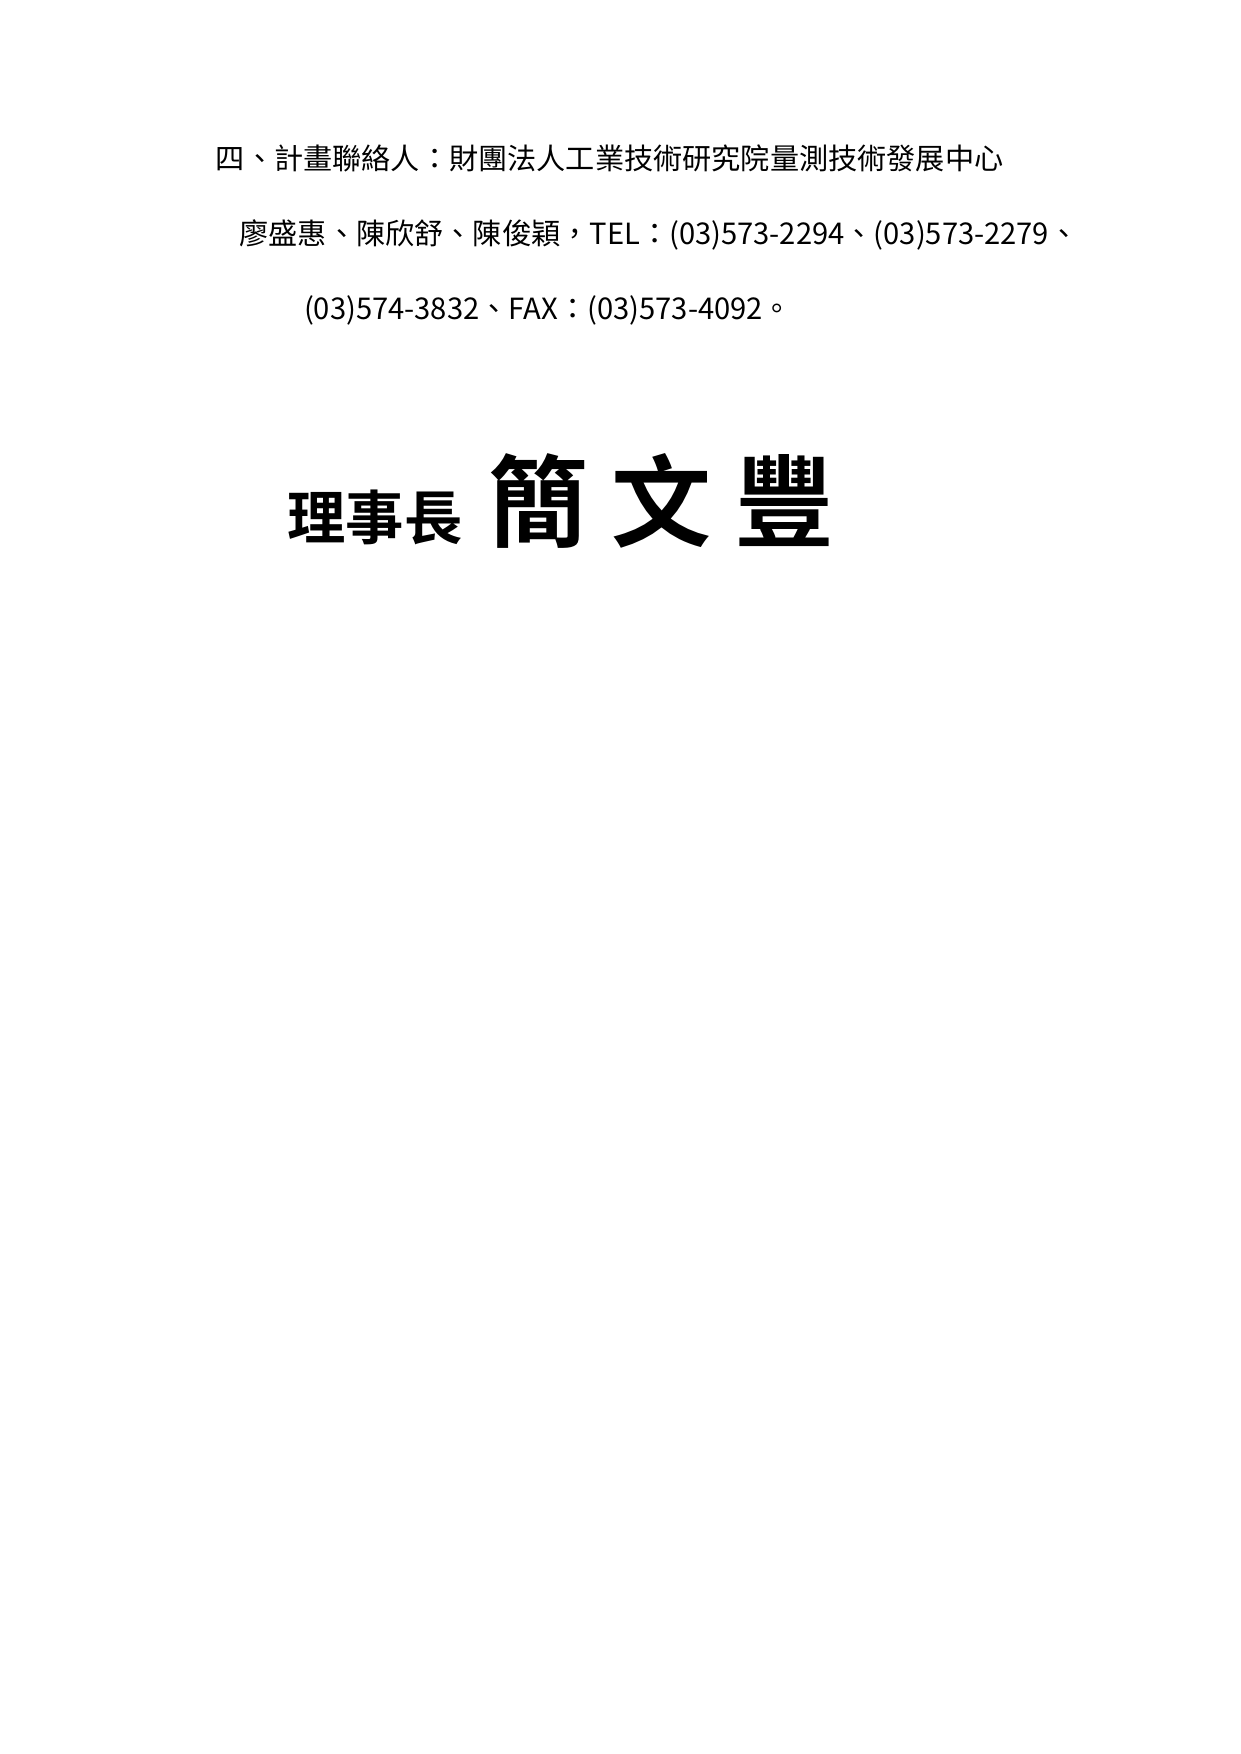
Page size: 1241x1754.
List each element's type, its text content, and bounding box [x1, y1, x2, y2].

text 廖盛惠、陳欣舒、陳俊穎，TEL：(03)573-2294、(03)573-2279、(03)574-3832、FAX：(03)573-4092。 [187, 194, 1053, 344]
text 理事長 簡 文 豐 [287, 423, 1019, 568]
text 四、計畫聯絡人：財團法人工業技術研究院量測技術發展中心 [187, 119, 1053, 194]
